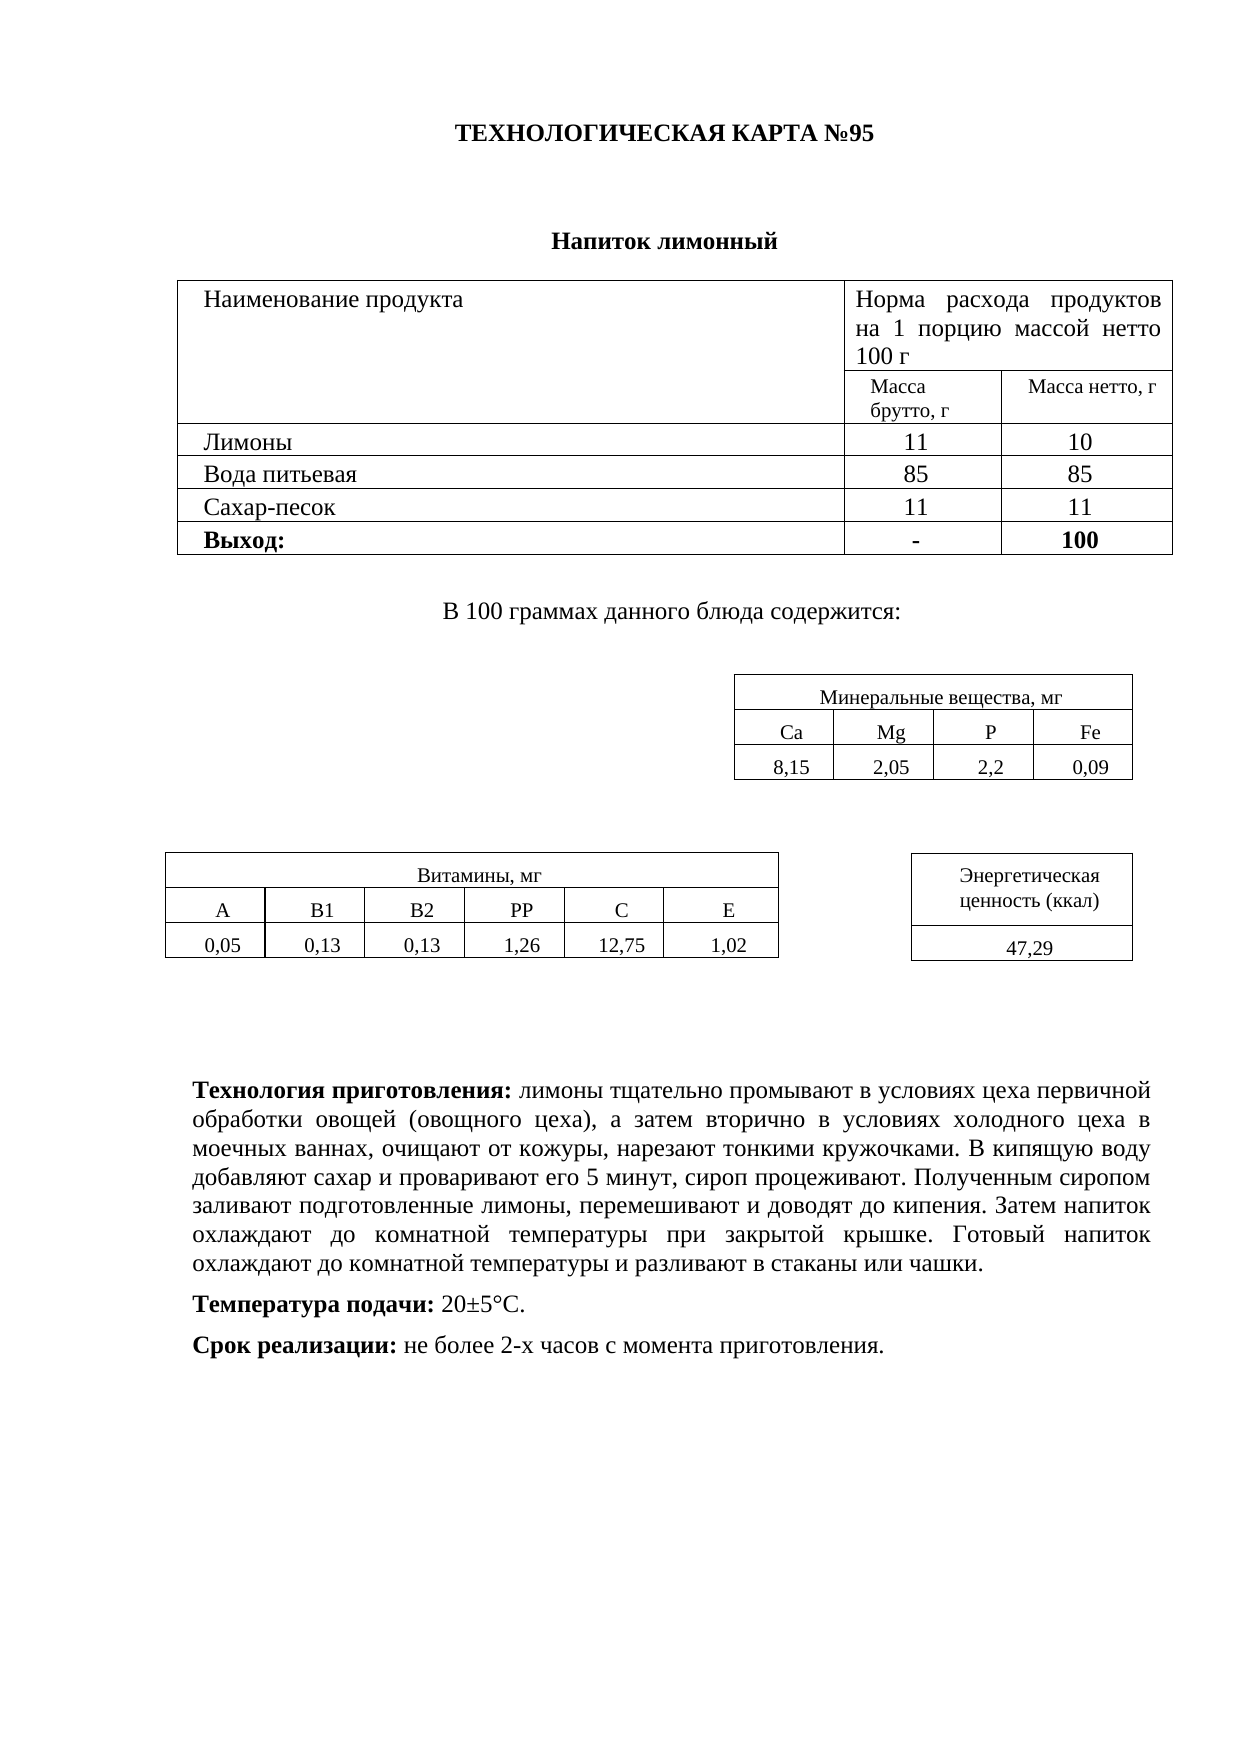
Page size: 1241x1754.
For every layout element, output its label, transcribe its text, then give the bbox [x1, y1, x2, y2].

text В 100 граммах данного блюда содержится: [192, 596, 1152, 625]
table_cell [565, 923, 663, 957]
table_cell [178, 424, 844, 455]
text ТЕХНОЛОГИЧЕСКАЯ КАРТА №95 [177, 118, 1152, 147]
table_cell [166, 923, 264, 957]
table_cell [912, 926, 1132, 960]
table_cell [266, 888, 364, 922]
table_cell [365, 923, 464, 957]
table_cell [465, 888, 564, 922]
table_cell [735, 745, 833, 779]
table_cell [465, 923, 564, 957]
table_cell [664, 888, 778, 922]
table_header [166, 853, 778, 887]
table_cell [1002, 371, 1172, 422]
text Температура подачи: 20±5°С. [192, 1289, 1152, 1318]
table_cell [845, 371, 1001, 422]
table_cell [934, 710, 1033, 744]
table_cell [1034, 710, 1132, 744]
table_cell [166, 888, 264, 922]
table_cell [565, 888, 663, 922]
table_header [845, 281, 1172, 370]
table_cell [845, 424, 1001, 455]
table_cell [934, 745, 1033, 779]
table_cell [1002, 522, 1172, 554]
text Срок реализации: не более 2-х часов с момента приготовления. [192, 1330, 1152, 1359]
text Напиток лимонный [177, 226, 1152, 254]
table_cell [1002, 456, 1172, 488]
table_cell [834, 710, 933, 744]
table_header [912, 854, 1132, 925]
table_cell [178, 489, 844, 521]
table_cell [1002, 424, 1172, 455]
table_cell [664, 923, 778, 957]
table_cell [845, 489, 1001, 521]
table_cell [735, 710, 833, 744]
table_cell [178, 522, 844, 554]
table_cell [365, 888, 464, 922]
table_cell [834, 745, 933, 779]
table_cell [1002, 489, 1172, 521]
text Технология приготовления: лимоны тщательно промывают в условиях цеха первичной обработки овощей (овощного цеха), а затем вторично в условиях холодного цеха в моечных ваннах, очищают от кожуры, нарезают тонкими кружочками. В кипящую воду добавляют сахар и проваривают его 5 минут, сироп процеживают. Полученным сиропом заливают подготовленные лимоны, перемешивают и доводят до кипения. Затем напиток охлаждают до комнатной температуры при закрытой крышке. Готовый напиток охлаждают до комнатной температуры и разливают в стаканы или чашки. [192, 1075, 1152, 1277]
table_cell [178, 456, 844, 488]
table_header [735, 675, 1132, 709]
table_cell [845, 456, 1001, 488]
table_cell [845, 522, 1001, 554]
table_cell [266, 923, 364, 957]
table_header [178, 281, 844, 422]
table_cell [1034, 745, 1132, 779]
